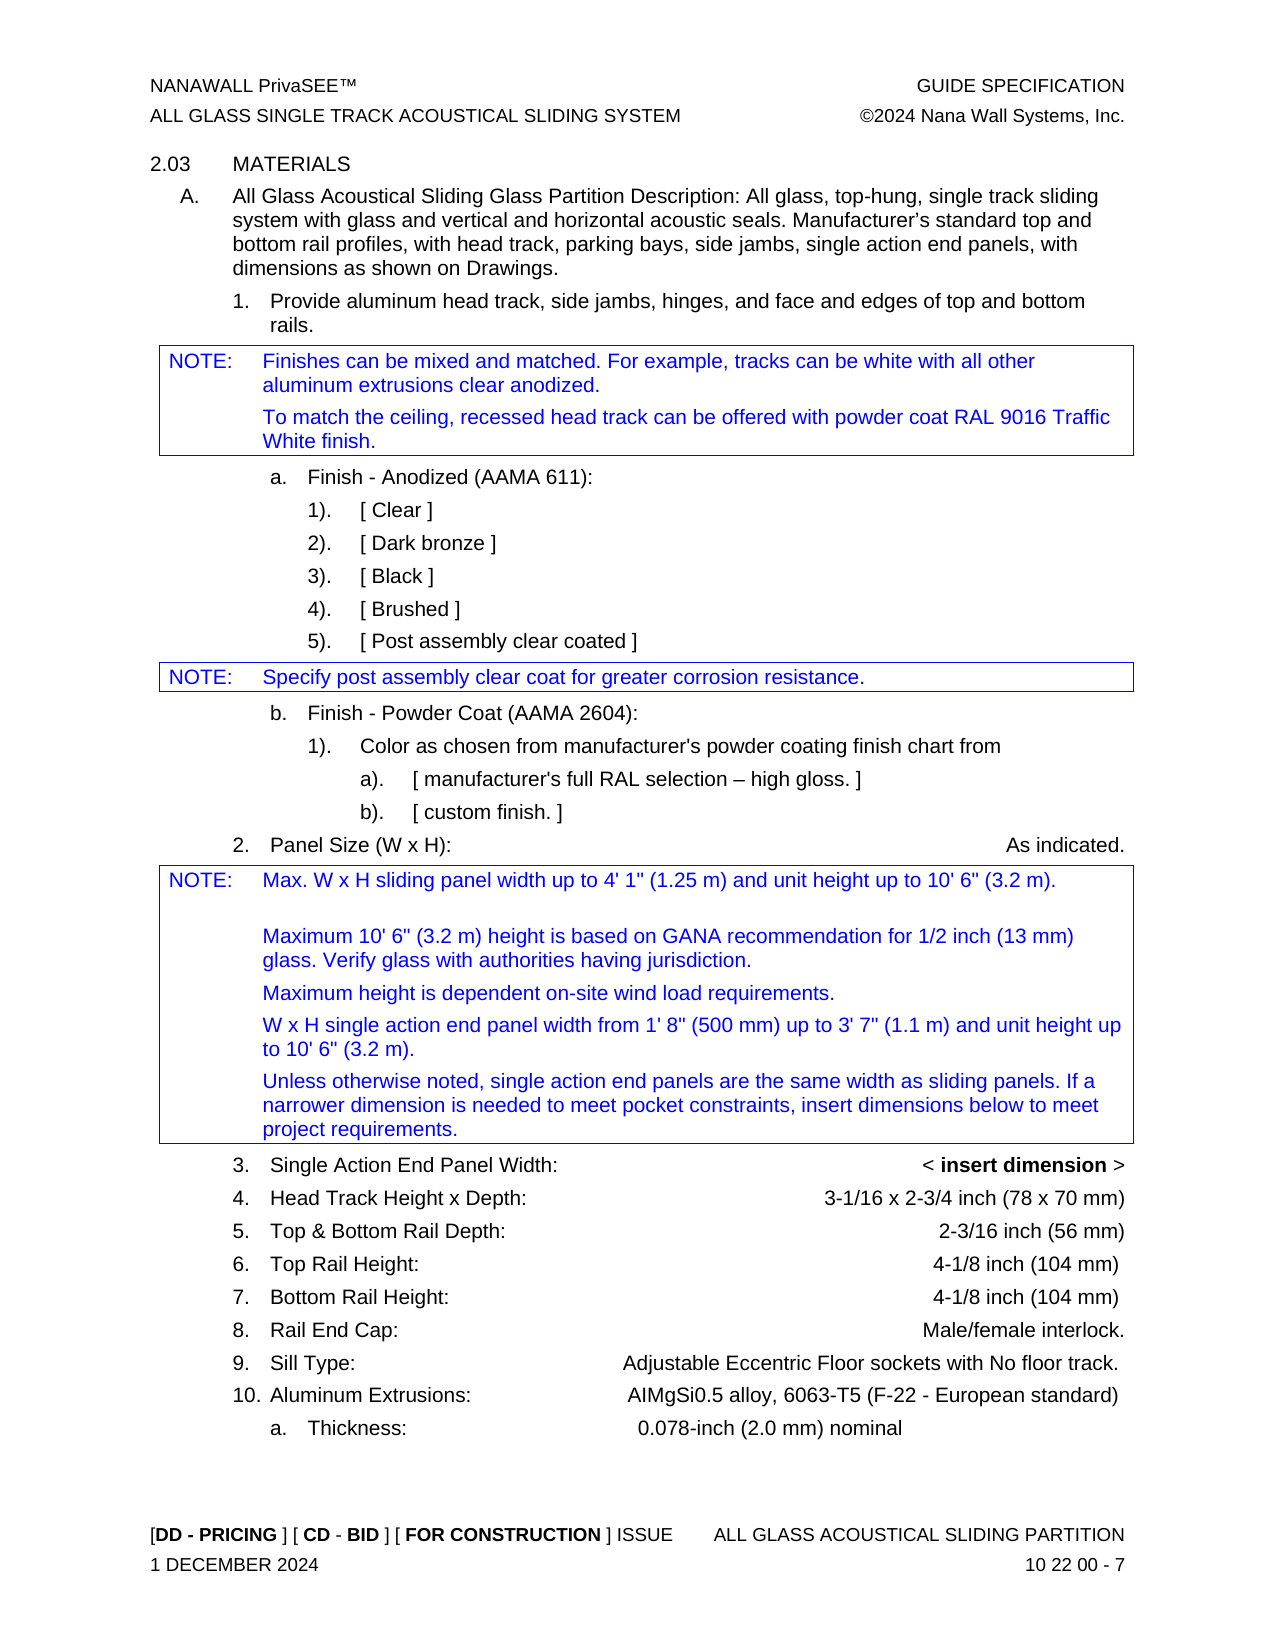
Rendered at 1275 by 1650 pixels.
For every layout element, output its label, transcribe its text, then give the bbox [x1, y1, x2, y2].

text W x H single action end panel width from 1' 8" (500 mm) up to 3' 7" (1.1 m) and unit height up to 10' 6" (3.2 m). [160, 1009, 1133, 1061]
subtitle Sill Type: Adjustable Eccentric Floor sockets with No floor track. [232, 1350, 1125, 1374]
subtitle Finish - Powder Coat (AAMA 2604): [270, 701, 1125, 725]
subtitle [ Dark bronze ] [307, 531, 1125, 554]
subtitle Rail End Cap: Male/female interlock. [232, 1317, 1125, 1341]
subtitle Top Rail Height: 4-1/8 inch (104 mm) [232, 1252, 1125, 1276]
subtitle All Glass Acoustical Sliding Glass Partition Description: All glass, top-hung, single track sliding system with glass and vertical and horizontal acoustic seals. Manufacturer’s standard top and bottom rail profiles, with head track, parking bays, side jambs, single action end panels, with dimensions as shown on Drawings. [180, 184, 1125, 280]
text Maximum 10' 6" (3.2 m) height is based on GANA recommendation for 1/2 inch (13 mm) glass. Verify glass with authorities having jurisdiction. [160, 921, 1133, 972]
subtitle MATERIALS [150, 151, 1125, 175]
subtitle Finish - Anodized (AAMA 611): [270, 465, 1125, 489]
subtitle [ Brushed ] [307, 596, 1125, 620]
subtitle Single Action End Panel Width: < insert dimension > [232, 1153, 1125, 1177]
subtitle [ custom finish. ] [360, 799, 1125, 823]
subtitle Thickness: 0.078-inch (2.0 mm) nominal [270, 1416, 1125, 1440]
subtitle Aluminum Extrusions: AIMgSi0.5 alloy, 6063-T5 (F-22 - European standard) [232, 1383, 1125, 1407]
subtitle [ Clear ] [307, 498, 1125, 522]
subtitle Provide aluminum head track, side jambs, hinges, and face and edges of top and bottom rails. [232, 289, 1125, 337]
text NOTE: Finishes can be mixed and matched. For example, tracks can be white with all other aluminum extrusions clear anodized. [160, 346, 1133, 396]
subtitle [ Black ] [307, 563, 1125, 587]
text Unless otherwise noted, single action end panels are the same width as sliding panels. If a narrower dimension is needed to meet pocket constraints, insert dimensions below to meet project requirements. [160, 1066, 1133, 1143]
subtitle Panel Size (W x H): As indicated. [232, 832, 1125, 856]
subtitle Bottom Rail Height: 4-1/8 inch (104 mm) [232, 1284, 1125, 1308]
text To match the ceiling, recessed head track can be offered with powder coat RAL 9016 Traffic White finish. [160, 402, 1133, 455]
subtitle [ Post assembly clear coated ] [307, 629, 1125, 653]
subtitle Color as chosen from manufacturer's powder coating finish chart from [307, 734, 1125, 758]
text NOTE: Max. W x H sliding panel width up to 4' 1" (1.25 m) and unit height up to 10' 6" (3.2 m). [160, 866, 1133, 916]
text Maximum height is dependent on-site wind load requirements. [160, 977, 1133, 1004]
subtitle [ manufacturer's full RAL selection – high gloss. ] [360, 767, 1125, 791]
subtitle Head Track Height x Depth: 3-1/16 x 2-3/4 inch (78 x 70 mm) [232, 1186, 1125, 1210]
subtitle Top & Bottom Rail Depth: 2-3/16 inch (56 mm) [232, 1219, 1125, 1243]
text NOTE: Specify post assembly clear coat for greater corrosion resistance. [160, 663, 1133, 691]
